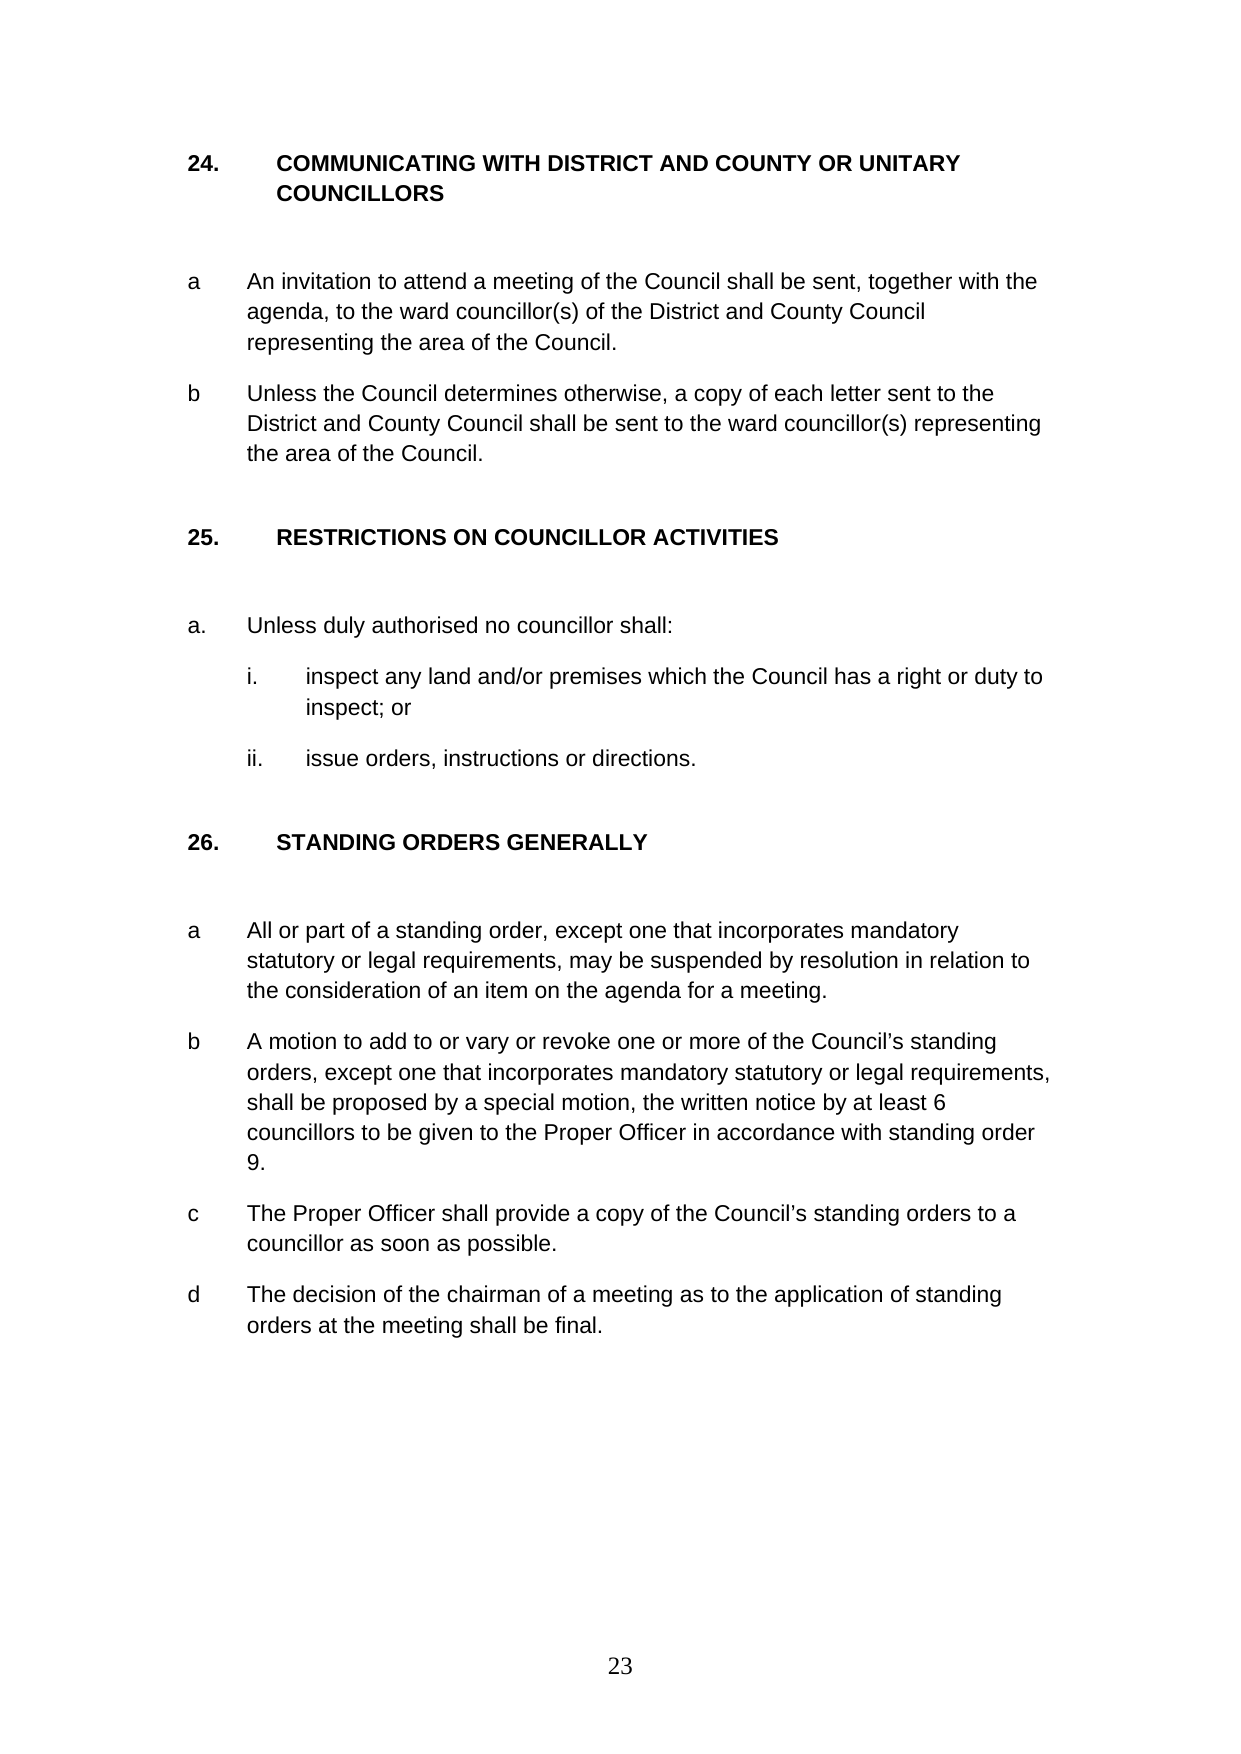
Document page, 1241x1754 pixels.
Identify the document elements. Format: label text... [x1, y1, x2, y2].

list The decision of the chairman of a meeting as to the application of standing orders at the meeting shall be final. [187, 1281, 1053, 1338]
list A motion to add to or vary or revoke one or more of the Council’s standing orders, except one that incorporates mandatory statutory or legal requirements, shall be proposed by a special motion, the written notice by at least 6 councillors to be given to the Proper Officer in accordance with standing order 9. [187, 1028, 1053, 1175]
list Unless the Council determines otherwise, a copy of each letter sent to the District and County Council shall be sent to the ward councillor(s) representing the area of the Council. [187, 379, 1053, 499]
subtitle COMMUNICATING WITH DISTRICT AND COUNTY OR UNITARY COUNCILLORS [187, 150, 1053, 242]
list issue orders, instructions or directions. [247, 744, 1053, 804]
list All or part of a standing order, except one that incorporates mandatory statutory or legal requirements, may be suspended by resolution in relation to the consideration of an item on the agenda for a meeting. [187, 917, 1053, 1003]
subtitle RESTRICTIONS ON COUNCILLOR ACTIVITIES [187, 524, 1053, 587]
list inspect any land and/or premises which the Council has a right or duty to inspect; or [247, 663, 1068, 720]
list An invitation to attend a meeting of the Council shall be sent, together with the agenda, to the ward councillor(s) of the District and County Council representing the area of the Council. [187, 268, 1053, 355]
list Unless duly authorised no councillor shall: [187, 612, 1068, 638]
list The Proper Officer shall provide a copy of the Council’s standing orders to a councillor as soon as possible. [187, 1200, 1053, 1257]
subtitle STANDING ORDERS GENERALLY [187, 829, 1053, 891]
